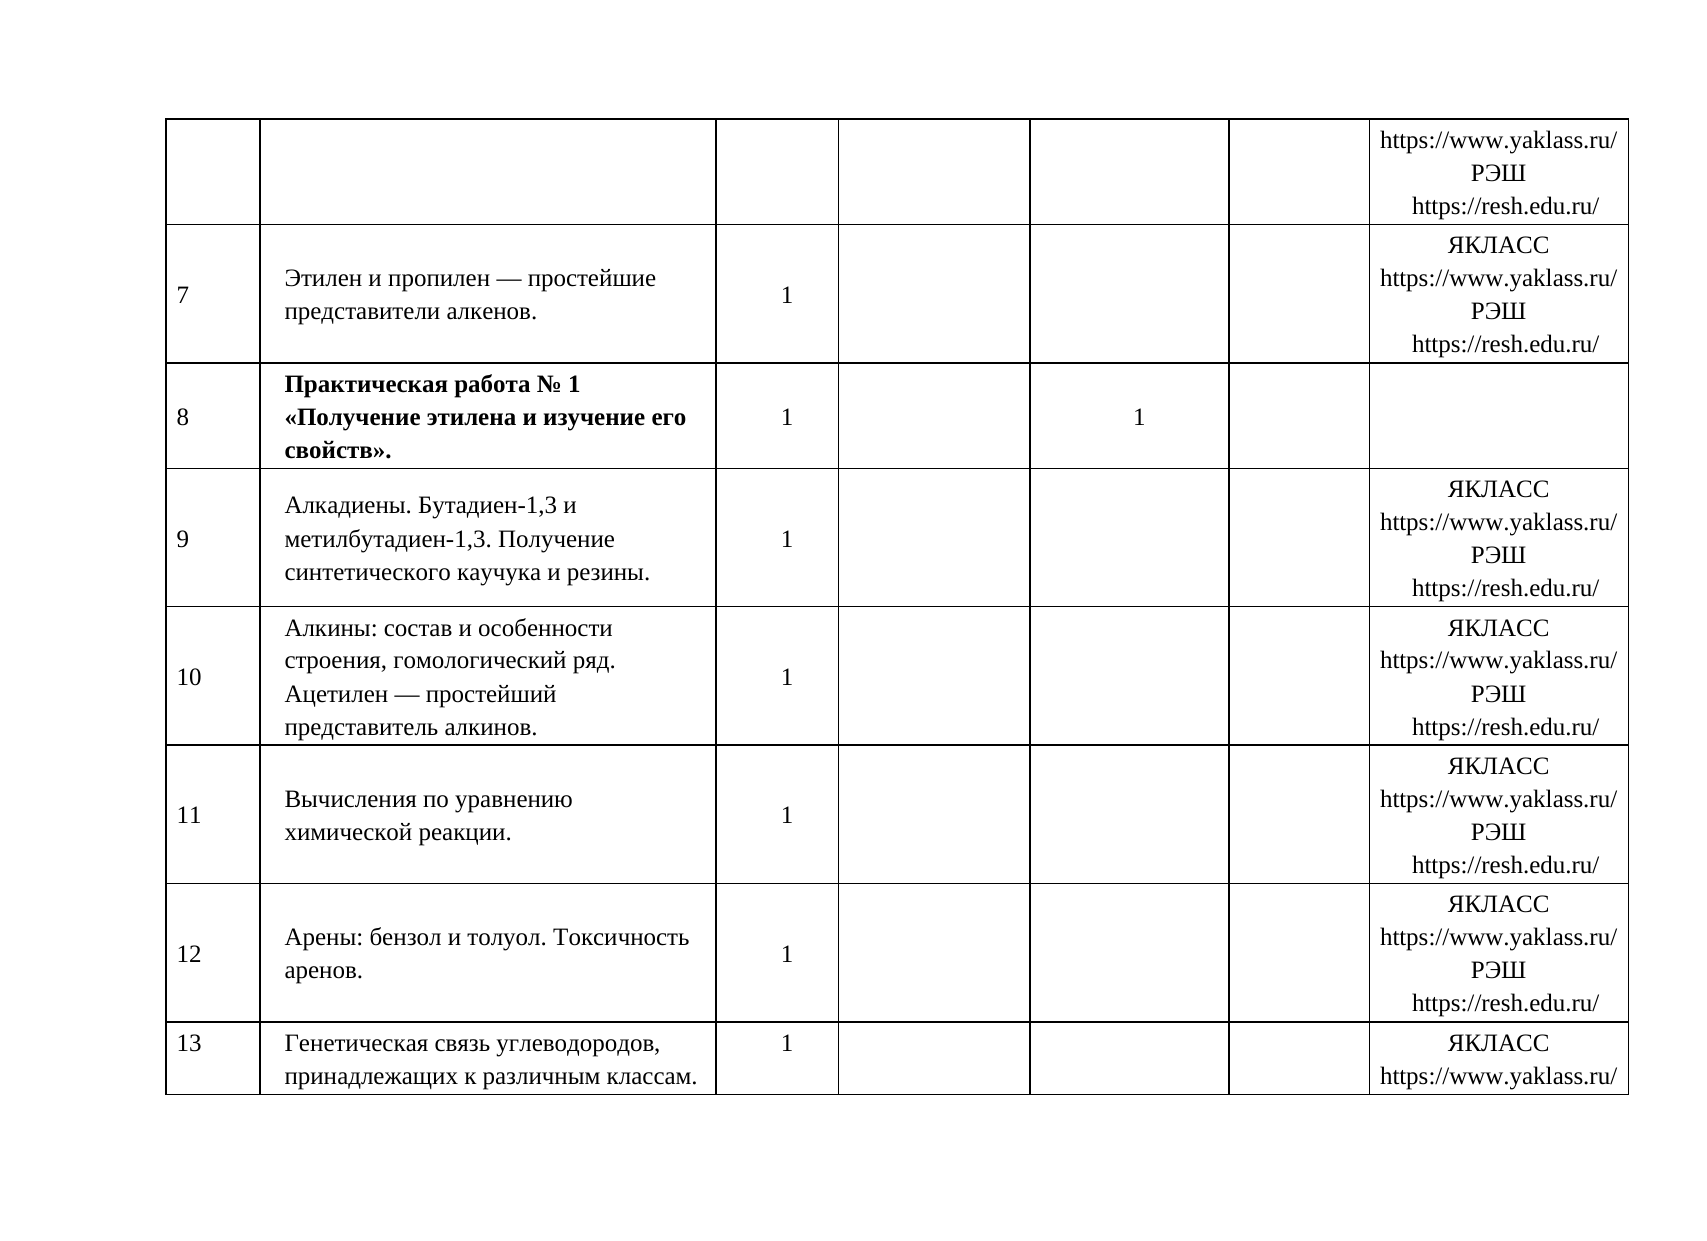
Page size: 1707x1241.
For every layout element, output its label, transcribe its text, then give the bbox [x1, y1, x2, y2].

table_cell 11 [167, 746, 259, 883]
table_cell 1 [717, 607, 838, 744]
table_cell [839, 607, 1029, 744]
table_cell 8 [167, 364, 259, 467]
table_cell 9 [167, 469, 259, 606]
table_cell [1370, 884, 1628, 1021]
table_cell Алкины: состав и особенности строения, гомологический ряд. Ацетилен — простейший представитель алкинов. [261, 607, 715, 744]
table_cell [1230, 1023, 1369, 1093]
table_cell [1031, 1023, 1228, 1093]
table_cell [839, 469, 1029, 606]
table_cell [1230, 746, 1369, 883]
table_cell [1031, 469, 1228, 606]
table_cell [839, 364, 1029, 467]
table_cell 12 [167, 884, 259, 1021]
table_cell 1 [717, 364, 838, 467]
table_cell 13 [167, 1023, 259, 1093]
table_cell [1230, 607, 1369, 744]
table_cell 7 [167, 225, 259, 362]
table_cell [1031, 225, 1228, 362]
table_cell Этилен и пропилен — простейшие представители алкенов. [261, 225, 715, 362]
table_cell [1031, 746, 1228, 883]
table_cell 10 [167, 607, 259, 744]
table_cell 1 [717, 225, 838, 362]
table_cell ЯКЛАСС https://www.yaklass.ru/ РЭШ https://resh.edu.ru/ [1370, 746, 1628, 883]
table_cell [261, 120, 715, 223]
table_cell Алкадиены. Бутадиен-1,3 и метилбутадиен-1,3. Получение синтетического каучука и резины. [261, 469, 715, 606]
table_cell [839, 1023, 1029, 1093]
table_cell [839, 120, 1029, 223]
table_cell [1031, 120, 1228, 223]
table_cell [839, 746, 1029, 883]
table_cell [1031, 884, 1228, 1021]
table_cell [1230, 225, 1369, 362]
table_cell [1230, 120, 1369, 223]
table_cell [1370, 120, 1628, 223]
table_cell [1230, 469, 1369, 606]
table_cell [1031, 607, 1228, 744]
table_cell [1230, 884, 1369, 1021]
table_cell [1370, 1023, 1628, 1093]
table_cell ЯКЛАСС https://www.yaklass.ru/ РЭШ https://resh.edu.ru/ [1370, 607, 1628, 744]
table_cell 1 [717, 746, 838, 883]
table_cell Вычисления по уравнению химической реакции. [261, 746, 715, 883]
table_cell Практическая работа № 1 «Получение этилена и изучение его свойств». [261, 364, 715, 467]
table_cell 1 [717, 120, 838, 223]
table_cell 6 [167, 120, 259, 223]
table_cell Арены: бензол и толуол. Токсичность аренов. [261, 884, 715, 1021]
table_cell [1370, 364, 1628, 467]
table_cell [1370, 225, 1628, 362]
table_cell 1 [717, 469, 838, 606]
table_cell 1 [1031, 364, 1228, 467]
table_cell 1 [717, 884, 838, 1021]
table_cell [1230, 364, 1369, 467]
table_cell [839, 225, 1029, 362]
table_cell [839, 884, 1029, 1021]
table_cell 1 [717, 1023, 838, 1093]
table_cell ЯКЛАСС https://www.yaklass.ru/ РЭШ https://resh.edu.ru/ [1370, 469, 1628, 606]
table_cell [261, 1023, 715, 1093]
